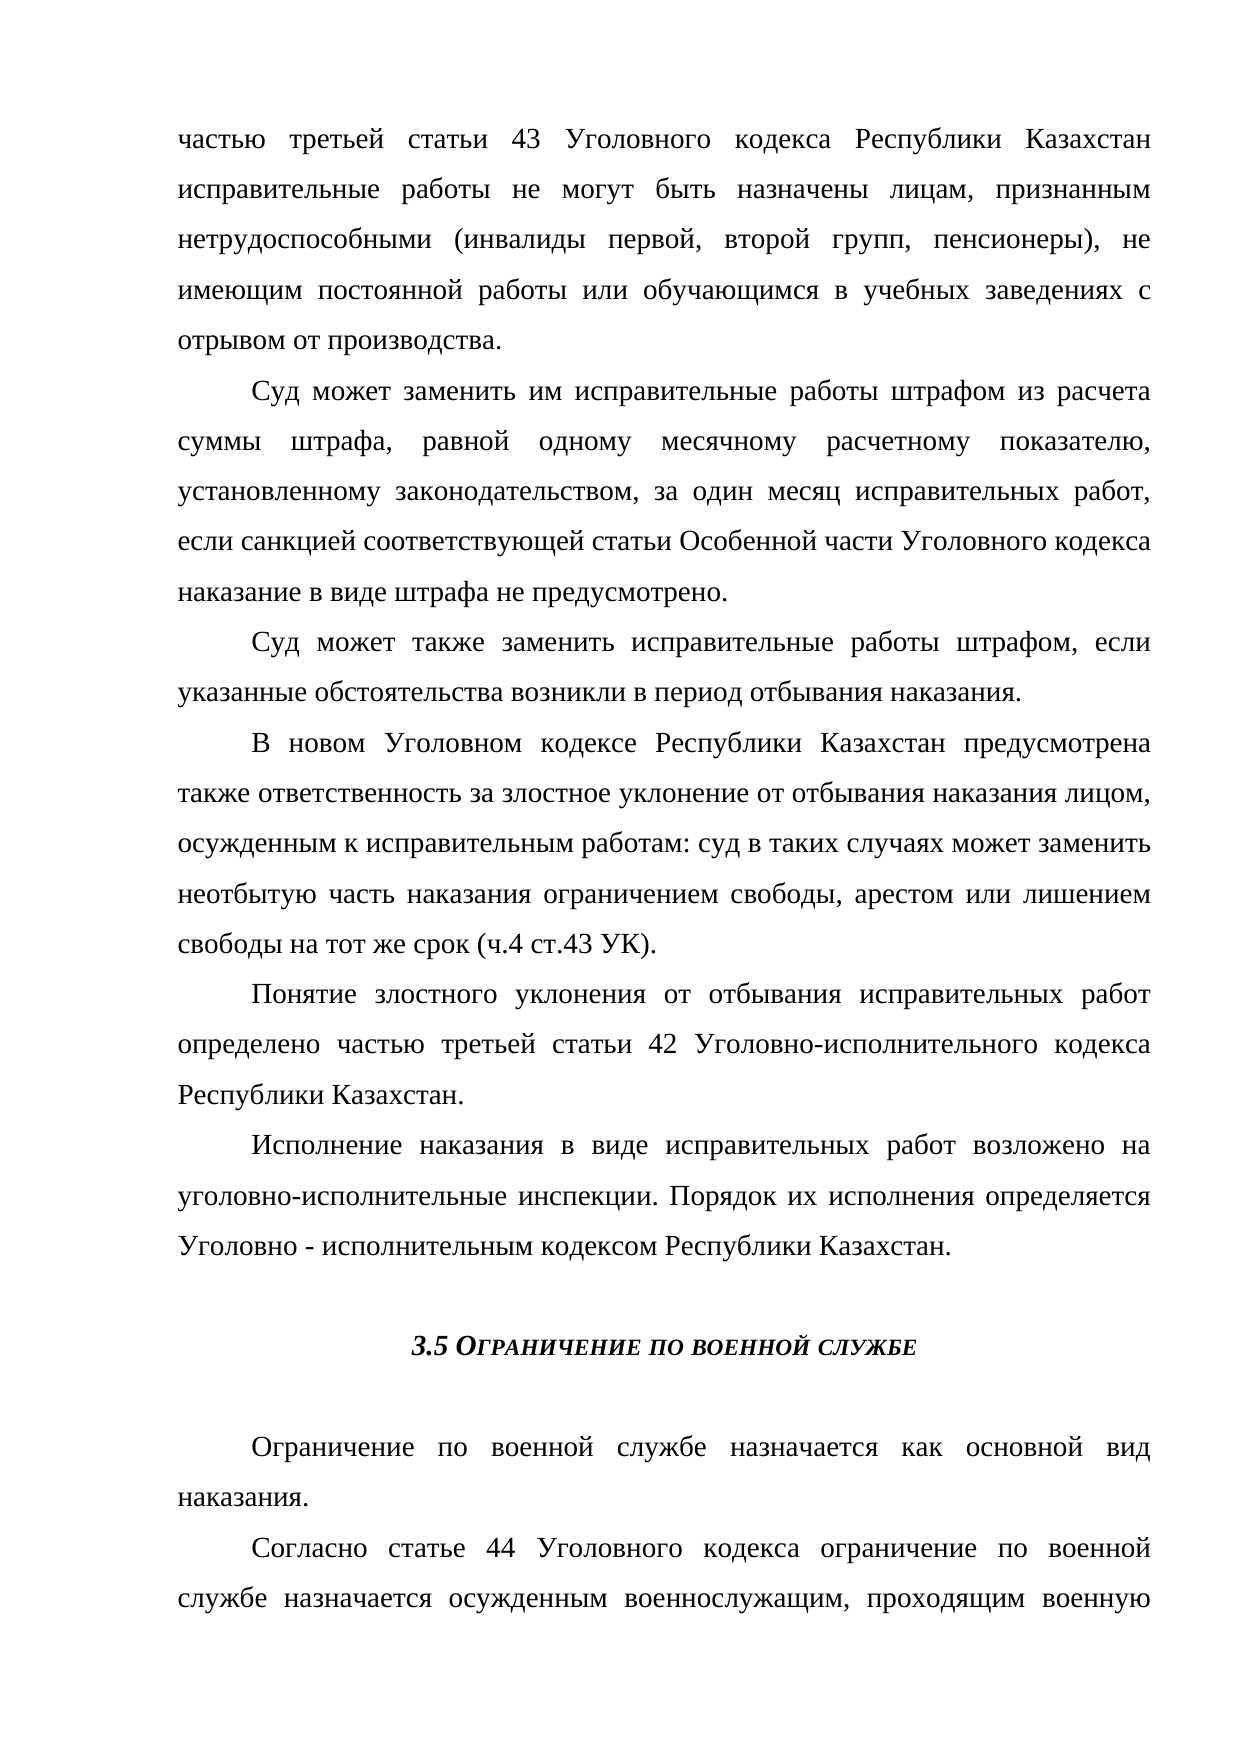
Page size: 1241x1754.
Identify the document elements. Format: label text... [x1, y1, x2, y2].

text Суд может заменить им исправительные работы штрафом из расчета суммы штрафа, равной одному месячному расчетному показателю, установленному законодательством, за один месяц исправительных работ, если санкцией соответствующей статьи Особенной части Уголовного кодекса наказание в виде штрафа не предусмотрено. [177, 373, 1152, 607]
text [177, 121, 1152, 356]
text Исполнение наказания в виде исправительных работ возложено на уголовно-исполнительные инспекции. Порядок их исполнения определяется Уголовно - исполнительным кодексом Республики Казахстан. [177, 1127, 1152, 1261]
text Суд может также заменить исправительные работы штрафом, если указанные обстоятельства возникли в период отбывания наказания. [177, 624, 1152, 708]
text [177, 1530, 1152, 1614]
text Понятие злостного уклонения от отбывания исправительных работ определено частью третьей статьи 42 Уголовно-исполнительного кодекса Республики Казахстан. [177, 976, 1152, 1111]
text В новом Уголовном кодексе Республики Казахстан предусмотрена также ответственность за злостное уклонение от отбывания наказания лицом, осужденным к исправительным работам: суд в таких случаях может заменить неотбытую часть наказания ограничением свободы, арестом или лишением свободы на тот же срок (ч.4 ст.43 УК). [177, 725, 1152, 959]
text Ограничение по военной службе назначается как основной вид наказания. [177, 1429, 1152, 1513]
subtitle 3.5 Ограничение по военной службе [177, 1328, 1152, 1362]
